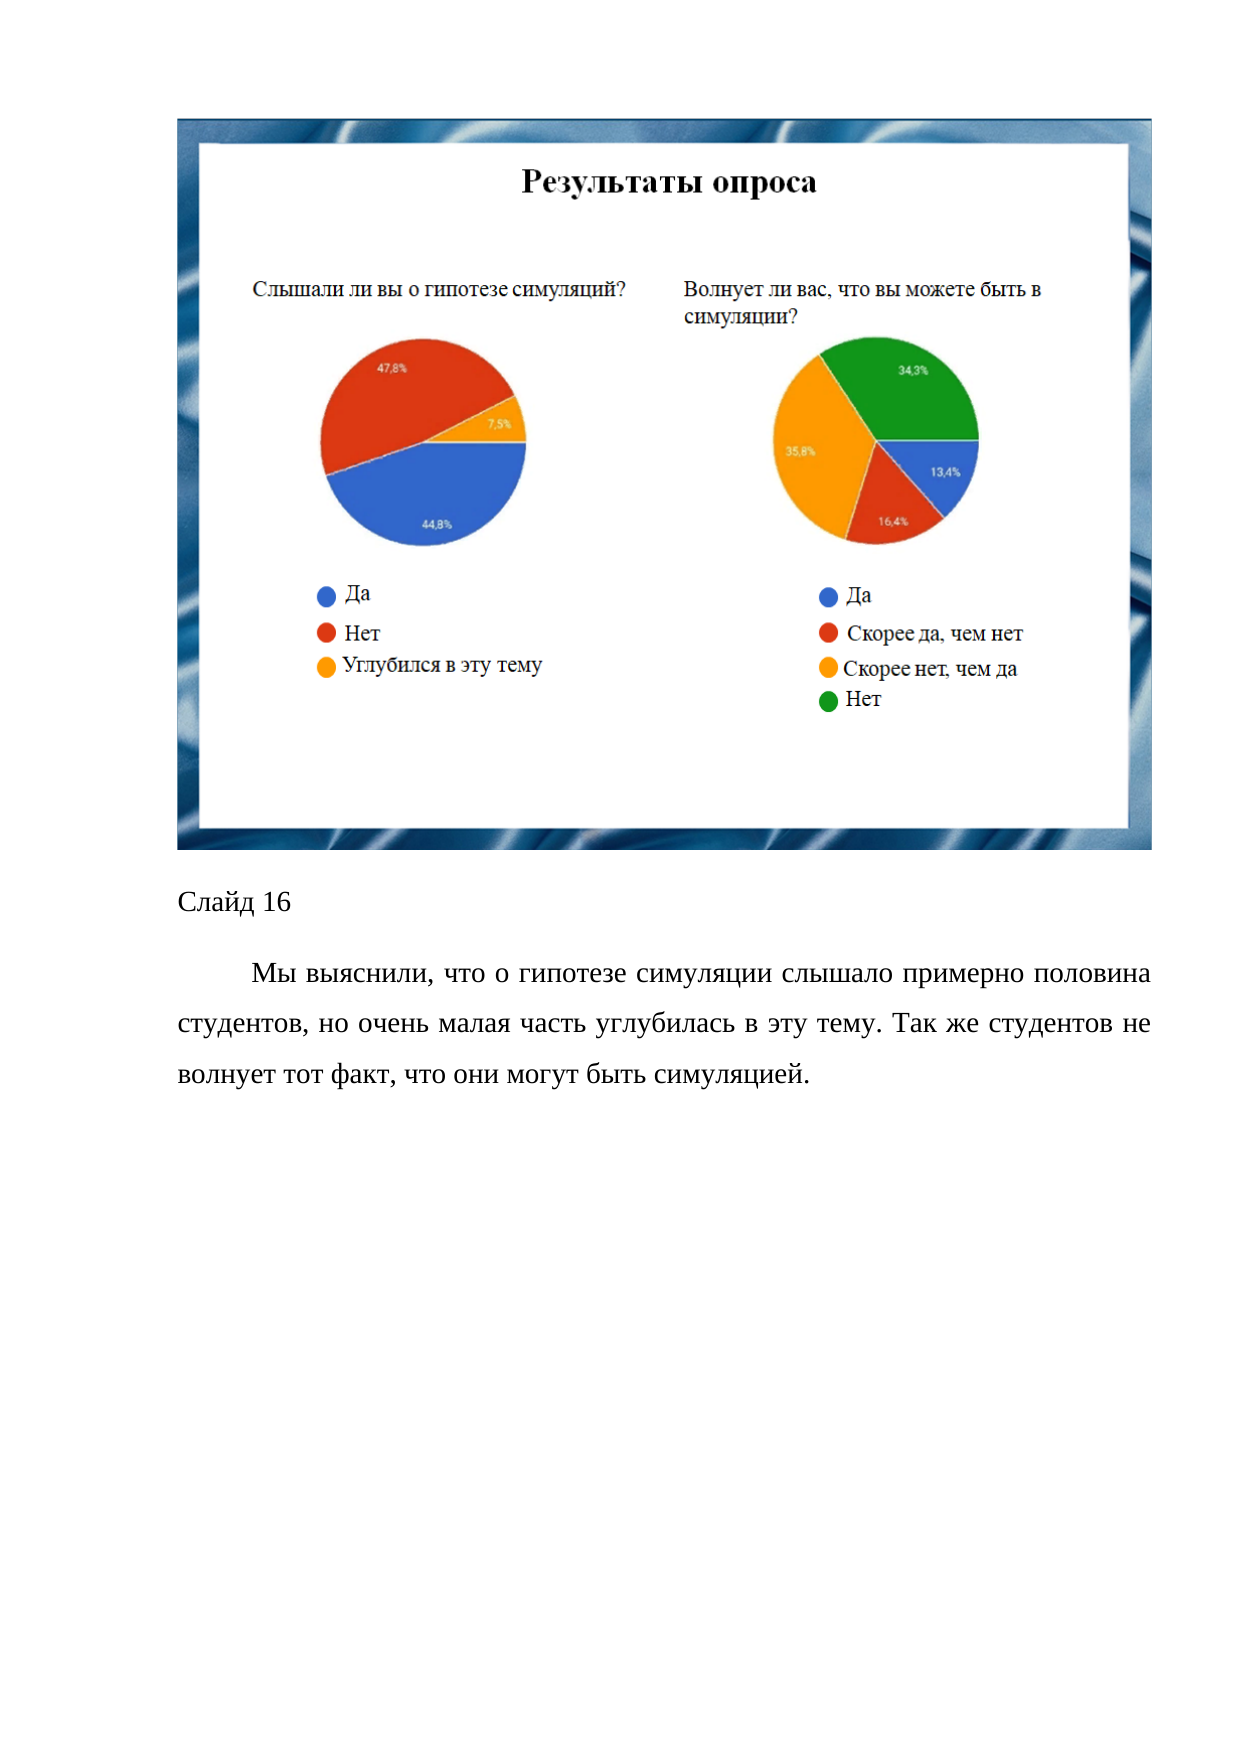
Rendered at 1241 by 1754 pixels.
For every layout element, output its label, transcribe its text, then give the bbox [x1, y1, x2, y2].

text Мы выяснили, что о гипотезе симуляции слышало примерно половина студентов, но очень малая часть углубилась в эту тему. Так же студентов не волнует тот факт, что они могут быть симуляцией. [177, 955, 1152, 1089]
text Слайд 16 [177, 884, 1152, 918]
picture [177, 118, 1152, 850]
